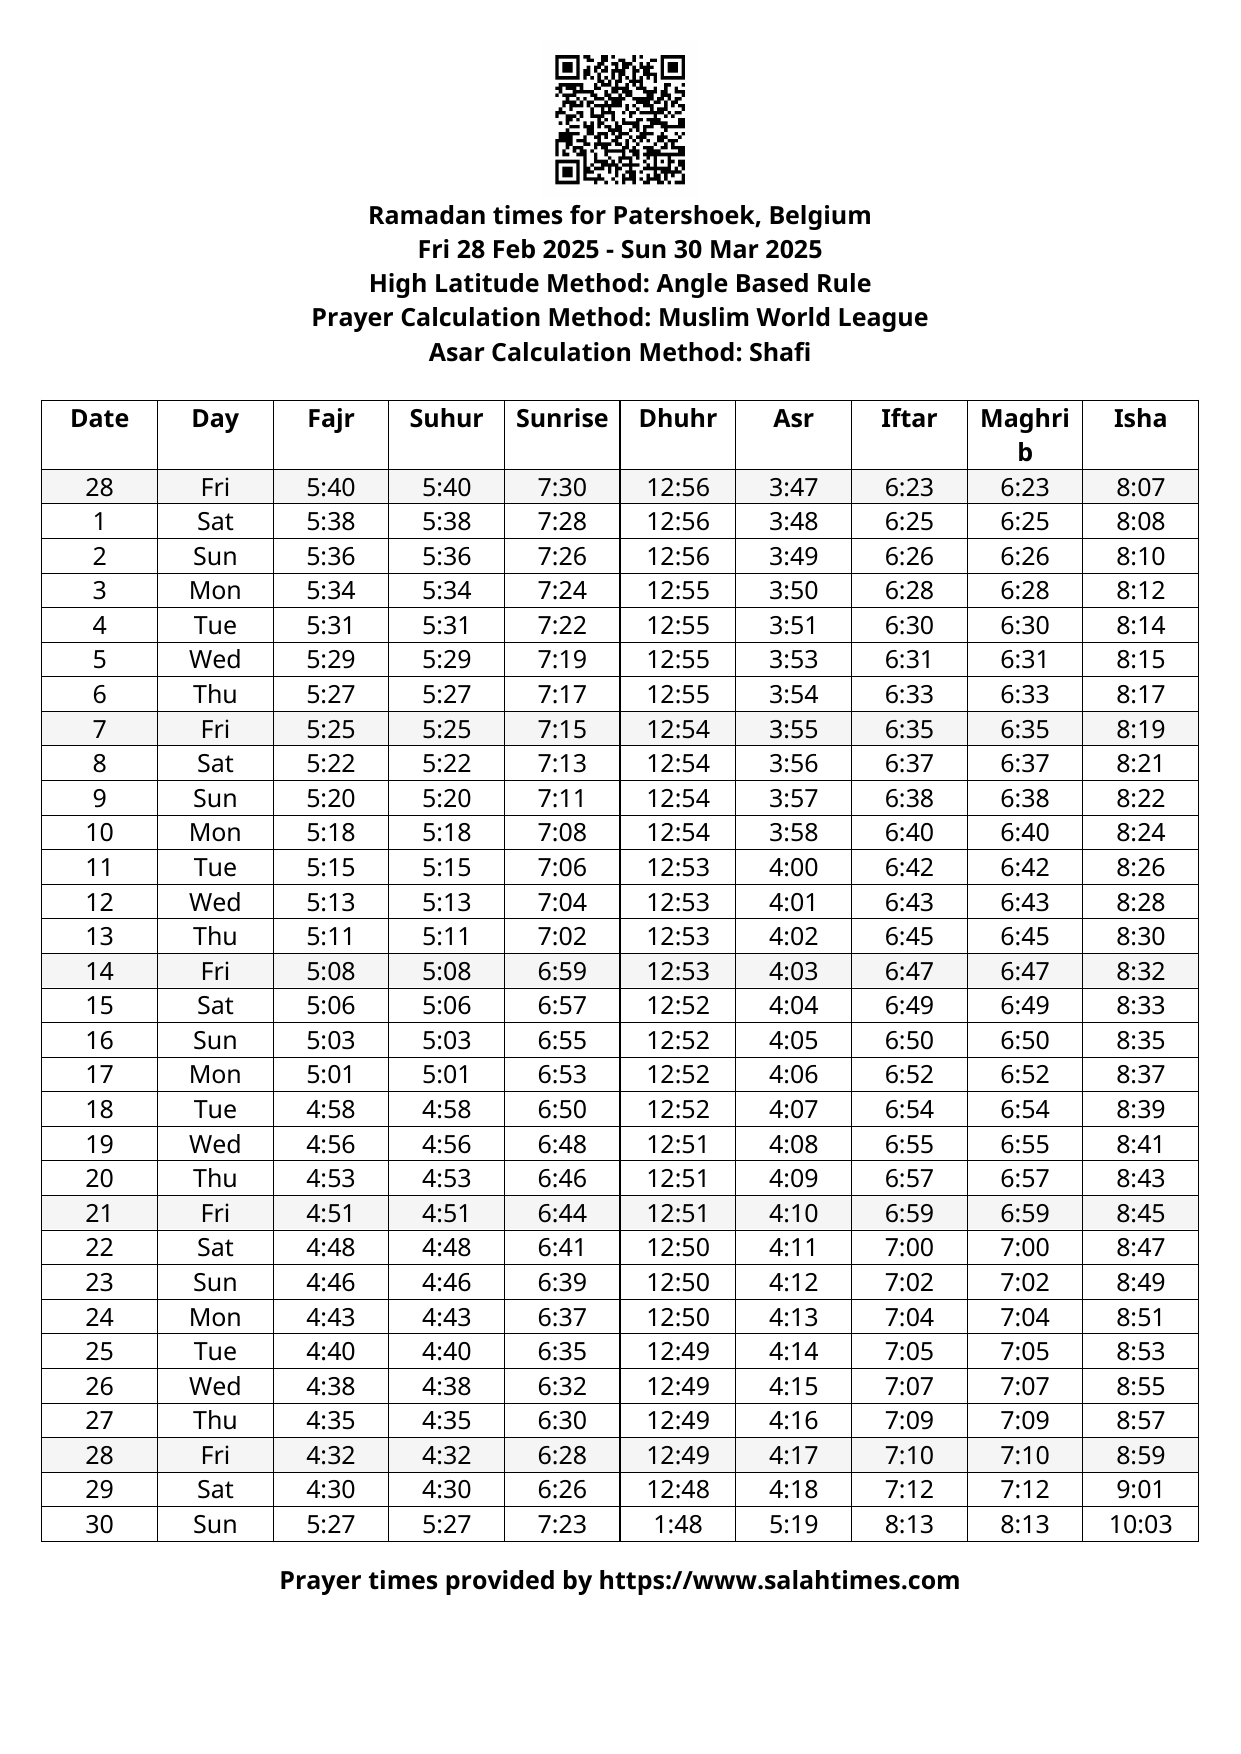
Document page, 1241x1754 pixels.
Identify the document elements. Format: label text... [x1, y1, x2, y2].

table_cell 5:27 [274, 677, 388, 711]
table_cell Wed [158, 1369, 273, 1402]
table_cell 12:51 [621, 1161, 735, 1195]
table_cell 12:52 [621, 989, 735, 1022]
table_cell 6:40 [968, 816, 1082, 849]
picture [542, 41, 699, 198]
table_cell 8:35 [1083, 1023, 1198, 1057]
table_cell 7:19 [505, 643, 619, 676]
table_cell 6:44 [505, 1196, 619, 1229]
table_cell 4:06 [736, 1058, 851, 1091]
table_cell 5:27 [389, 1507, 504, 1541]
table_cell 7:04 [852, 1300, 967, 1333]
table_cell 4:30 [274, 1473, 388, 1506]
table_cell 6:28 [968, 574, 1082, 607]
table_cell 6:43 [852, 885, 967, 918]
table_cell 5:20 [389, 781, 504, 814]
table_cell 8:57 [1083, 1404, 1198, 1437]
table_cell 7:02 [505, 919, 619, 953]
text Ramadan times for Patershoek, Belgium [42, 198, 1198, 232]
table_cell 6:35 [968, 712, 1082, 745]
table_cell 6:55 [968, 1127, 1082, 1160]
table_cell 6:30 [505, 1404, 619, 1437]
table_cell Mon [158, 1300, 273, 1333]
table_cell 8:59 [1083, 1438, 1198, 1472]
table_cell Tue [158, 1334, 273, 1368]
table_cell 6:25 [852, 504, 967, 538]
table_cell 4:12 [736, 1265, 851, 1299]
table_cell 12:53 [621, 954, 735, 987]
table_header Isha [1083, 401, 1198, 469]
table_cell 6:49 [968, 989, 1082, 1022]
table_cell 6:25 [968, 504, 1082, 538]
table_cell 22 [42, 1231, 157, 1264]
table_cell 6:42 [852, 850, 967, 884]
table_cell 4 [42, 608, 157, 642]
table_cell 8:49 [1083, 1265, 1198, 1299]
table_cell 7:26 [505, 539, 619, 572]
table_cell 8:13 [852, 1507, 967, 1541]
table_cell 7:07 [852, 1369, 967, 1402]
table_cell 4:35 [274, 1404, 388, 1437]
table_cell 1:48 [621, 1507, 735, 1541]
table_cell 24 [42, 1300, 157, 1333]
table_cell 6:37 [968, 746, 1082, 780]
table_cell 23 [42, 1265, 157, 1299]
table_cell 12:56 [621, 504, 735, 538]
table_cell 8:19 [1083, 712, 1198, 745]
table_cell 5:34 [274, 574, 388, 607]
table_cell 4:14 [736, 1334, 851, 1368]
table_cell 7:17 [505, 677, 619, 711]
table_cell 12:54 [621, 816, 735, 849]
table_cell 5:38 [274, 504, 388, 538]
table_cell 6:52 [968, 1058, 1082, 1091]
table_cell 21 [42, 1196, 157, 1229]
table_cell 12 [42, 885, 157, 918]
table_cell 8:21 [1083, 746, 1198, 780]
table_cell 4:15 [736, 1369, 851, 1402]
table_cell 4:35 [389, 1404, 504, 1437]
table_cell 7:04 [505, 885, 619, 918]
table_cell 7:05 [968, 1334, 1082, 1368]
table_cell Tue [158, 850, 273, 884]
table_cell 4:17 [736, 1438, 851, 1472]
table_header Iftar [852, 401, 967, 469]
table_cell 6 [42, 677, 157, 711]
table_cell 4:46 [389, 1265, 504, 1299]
table_cell 6:47 [852, 954, 967, 987]
table_cell 12:50 [621, 1231, 735, 1264]
table_cell 25 [42, 1334, 157, 1368]
table_cell 1 [42, 504, 157, 538]
table_cell 5:38 [389, 504, 504, 538]
table_cell 15 [42, 989, 157, 1022]
table_cell 3:53 [736, 643, 851, 676]
table_cell Fri [158, 954, 273, 987]
table_cell Fri [158, 470, 273, 503]
table_cell 4:43 [274, 1300, 388, 1333]
table_cell Sat [158, 1473, 273, 1506]
table_cell 3:57 [736, 781, 851, 814]
table_cell 5 [42, 643, 157, 676]
table_cell 8:24 [1083, 816, 1198, 849]
table_cell 6:53 [505, 1058, 619, 1091]
table_cell 4:53 [389, 1161, 504, 1195]
table_cell Thu [158, 1404, 273, 1437]
table_cell Fri [158, 1438, 273, 1472]
table_cell 5:15 [389, 850, 504, 884]
table_cell 8:55 [1083, 1369, 1198, 1402]
table_header Asr [736, 401, 851, 469]
table_cell 8:28 [1083, 885, 1198, 918]
table_cell 29 [42, 1473, 157, 1506]
table_cell 8:13 [968, 1507, 1082, 1541]
table_cell 6:50 [968, 1023, 1082, 1057]
table_cell 8:15 [1083, 643, 1198, 676]
table_cell 4:43 [389, 1300, 504, 1333]
table_cell 4:48 [389, 1231, 504, 1264]
table_cell 4:10 [736, 1196, 851, 1229]
table_cell 5:27 [389, 677, 504, 711]
table_cell 8:32 [1083, 954, 1198, 987]
table_cell 8:45 [1083, 1196, 1198, 1229]
table_cell 6:57 [968, 1161, 1082, 1195]
table_cell Sat [158, 989, 273, 1022]
table_cell Thu [158, 919, 273, 953]
table_cell 7:15 [505, 712, 619, 745]
table_cell 3:49 [736, 539, 851, 572]
table_cell 5:25 [274, 712, 388, 745]
table_header Date [42, 401, 157, 469]
table_cell 6:26 [852, 539, 967, 572]
table_cell 6:59 [852, 1196, 967, 1229]
table_cell 6:23 [852, 470, 967, 503]
table_cell 5:01 [274, 1058, 388, 1091]
table_cell 4:32 [274, 1438, 388, 1472]
table_cell 3:48 [736, 504, 851, 538]
table_cell 3 [42, 574, 157, 607]
table_cell 6:37 [505, 1300, 619, 1333]
table_cell 8:43 [1083, 1161, 1198, 1195]
table_cell 4:38 [274, 1369, 388, 1402]
table_cell 6:54 [968, 1092, 1082, 1126]
table_cell 6:52 [852, 1058, 967, 1091]
table_cell 4:51 [389, 1196, 504, 1229]
table_cell 6:55 [505, 1023, 619, 1057]
table_cell 12:53 [621, 850, 735, 884]
table_cell 6:37 [852, 746, 967, 780]
table_cell 5:11 [389, 919, 504, 953]
table_cell 6:26 [505, 1473, 619, 1506]
table_cell 6:31 [852, 643, 967, 676]
table_cell 5:08 [274, 954, 388, 987]
table_cell 5:29 [389, 643, 504, 676]
table_cell 16 [42, 1023, 157, 1057]
table_cell 8:33 [1083, 989, 1198, 1022]
table_cell Tue [158, 608, 273, 642]
table_cell 4:56 [274, 1127, 388, 1160]
table_cell 8:08 [1083, 504, 1198, 538]
table_cell 6:49 [852, 989, 967, 1022]
table_cell 7:24 [505, 574, 619, 607]
table_cell 5:15 [274, 850, 388, 884]
table_cell 7:05 [852, 1334, 967, 1368]
table_cell 7:13 [505, 746, 619, 780]
table_cell 5:40 [274, 470, 388, 503]
table_cell 12:50 [621, 1265, 735, 1299]
table_cell Sat [158, 746, 273, 780]
table_cell 3:58 [736, 816, 851, 849]
table_cell 5:31 [389, 608, 504, 642]
table_cell Sun [158, 1507, 273, 1541]
table_cell 5:03 [389, 1023, 504, 1057]
table_cell 2 [42, 539, 157, 572]
table_cell 5:19 [736, 1507, 851, 1541]
table_cell 6:57 [852, 1161, 967, 1195]
table_cell 30 [42, 1507, 157, 1541]
table_cell Sun [158, 1265, 273, 1299]
table_cell 7:09 [968, 1404, 1082, 1437]
table_cell 12:55 [621, 643, 735, 676]
table_cell 5:31 [274, 608, 388, 642]
table_cell 8:12 [1083, 574, 1198, 607]
table_cell 5:13 [274, 885, 388, 918]
table_cell 7:28 [505, 504, 619, 538]
table_cell 12:49 [621, 1438, 735, 1472]
text Prayer Calculation Method: Muslim World League [42, 300, 1198, 334]
table_cell 12:52 [621, 1092, 735, 1126]
table_cell 8:41 [1083, 1127, 1198, 1160]
table_cell 6:31 [968, 643, 1082, 676]
table_cell 6:35 [505, 1334, 619, 1368]
table_cell 5:29 [274, 643, 388, 676]
table_cell 12:53 [621, 919, 735, 953]
table_header Dhuhr [621, 401, 735, 469]
table_cell 8:07 [1083, 470, 1198, 503]
table_cell Thu [158, 1161, 273, 1195]
table_cell 12:49 [621, 1404, 735, 1437]
table_cell Sun [158, 1023, 273, 1057]
table_cell 7:02 [852, 1265, 967, 1299]
table_cell 7:11 [505, 781, 619, 814]
table_cell 5:06 [389, 989, 504, 1022]
table_cell 7 [42, 712, 157, 745]
table_cell 6:23 [968, 470, 1082, 503]
table_cell 6:57 [505, 989, 619, 1022]
table_cell 6:59 [968, 1196, 1082, 1229]
table_cell 4:58 [389, 1092, 504, 1126]
table_cell 5:01 [389, 1058, 504, 1091]
table_cell 3:54 [736, 677, 851, 711]
table_cell 8:22 [1083, 781, 1198, 814]
table_cell 4:56 [389, 1127, 504, 1160]
table_cell 3:56 [736, 746, 851, 780]
table_cell 6:33 [968, 677, 1082, 711]
table_cell 6:50 [852, 1023, 967, 1057]
table_cell 4:02 [736, 919, 851, 953]
table_cell 12:56 [621, 470, 735, 503]
table_cell 4:18 [736, 1473, 851, 1506]
table_cell 5:27 [274, 1507, 388, 1541]
table_cell 4:04 [736, 989, 851, 1022]
table_cell 6:55 [852, 1127, 967, 1160]
table_cell 28 [42, 1438, 157, 1472]
table_cell 6:30 [852, 608, 967, 642]
table_cell 17 [42, 1058, 157, 1091]
table_cell 4:38 [389, 1369, 504, 1402]
table_cell 12:54 [621, 712, 735, 745]
table_cell 6:46 [505, 1161, 619, 1195]
table_cell 4:05 [736, 1023, 851, 1057]
table_cell 7:10 [852, 1438, 967, 1472]
table_cell 4:00 [736, 850, 851, 884]
table_cell 8 [42, 746, 157, 780]
table_cell 6:26 [968, 539, 1082, 572]
table_cell 4:46 [274, 1265, 388, 1299]
table_cell 5:25 [389, 712, 504, 745]
table_cell 28 [42, 470, 157, 503]
table_cell 6:28 [852, 574, 967, 607]
table_cell 7:00 [968, 1231, 1082, 1264]
table_cell 7:30 [505, 470, 619, 503]
table_cell 12:49 [621, 1334, 735, 1368]
table_cell 5:08 [389, 954, 504, 987]
table_cell 6:47 [968, 954, 1082, 987]
table_cell 7:09 [852, 1404, 967, 1437]
table_cell 4:16 [736, 1404, 851, 1437]
table_cell Mon [158, 816, 273, 849]
table_cell 7:12 [968, 1473, 1082, 1506]
table_cell 6:43 [968, 885, 1082, 918]
table_cell Thu [158, 677, 273, 711]
table_header Suhur [389, 401, 504, 469]
table_cell 8:51 [1083, 1300, 1198, 1333]
table_cell 26 [42, 1369, 157, 1402]
table_cell 10:03 [1083, 1507, 1198, 1541]
table_cell 12:52 [621, 1023, 735, 1057]
table_cell 5:22 [389, 746, 504, 780]
table_cell 5:13 [389, 885, 504, 918]
table_cell 4:40 [274, 1334, 388, 1368]
table_cell 7:00 [852, 1231, 967, 1264]
table_cell 4:09 [736, 1161, 851, 1195]
table_cell 6:45 [852, 919, 967, 953]
table_cell 6:38 [852, 781, 967, 814]
table_cell Fri [158, 712, 273, 745]
table_cell 6:28 [505, 1438, 619, 1472]
table_cell 4:11 [736, 1231, 851, 1264]
table_cell 6:54 [852, 1092, 967, 1126]
table_cell 6:50 [505, 1092, 619, 1126]
table_cell 7:10 [968, 1438, 1082, 1472]
table_cell 5:34 [389, 574, 504, 607]
table_cell 4:30 [389, 1473, 504, 1506]
table_cell 9 [42, 781, 157, 814]
table_cell 4:08 [736, 1127, 851, 1160]
table_cell 3:55 [736, 712, 851, 745]
table_cell 6:41 [505, 1231, 619, 1264]
table_cell 6:48 [505, 1127, 619, 1160]
table_cell 6:30 [968, 608, 1082, 642]
table_cell 9:01 [1083, 1473, 1198, 1506]
table_cell Mon [158, 1058, 273, 1091]
table_cell 20 [42, 1161, 157, 1195]
table_cell 12:51 [621, 1196, 735, 1229]
table_cell 12:56 [621, 539, 735, 572]
table_cell 6:35 [852, 712, 967, 745]
table_cell 5:36 [274, 539, 388, 572]
table_cell 6:39 [505, 1265, 619, 1299]
table_cell 5:18 [274, 816, 388, 849]
table_cell 12:55 [621, 608, 735, 642]
table_cell 8:47 [1083, 1231, 1198, 1264]
table_cell 5:18 [389, 816, 504, 849]
table_cell 12:48 [621, 1473, 735, 1506]
table_cell 6:40 [852, 816, 967, 849]
text Prayer times provided by https://www.salahtimes.com [42, 1563, 1198, 1597]
table_cell 7:04 [968, 1300, 1082, 1333]
table_cell 18 [42, 1092, 157, 1126]
text Asar Calculation Method: Shafi [42, 334, 1198, 368]
table_cell 10 [42, 816, 157, 849]
table_cell 5:36 [389, 539, 504, 572]
table_cell 13 [42, 919, 157, 953]
table_cell 12:51 [621, 1127, 735, 1160]
table_cell 5:40 [389, 470, 504, 503]
table_cell 7:23 [505, 1507, 619, 1541]
table_cell 3:51 [736, 608, 851, 642]
table_cell 4:58 [274, 1092, 388, 1126]
table_cell 12:54 [621, 746, 735, 780]
table_cell 7:07 [968, 1369, 1082, 1402]
table_cell 12:49 [621, 1369, 735, 1402]
table_cell 8:53 [1083, 1334, 1198, 1368]
table_cell 7:12 [852, 1473, 967, 1506]
table_cell Sat [158, 504, 273, 538]
table_cell 5:06 [274, 989, 388, 1022]
table_cell Mon [158, 574, 273, 607]
table_cell Tue [158, 1092, 273, 1126]
table_cell 11 [42, 850, 157, 884]
table_cell 6:38 [968, 781, 1082, 814]
table_cell Wed [158, 643, 273, 676]
table_cell 4:07 [736, 1092, 851, 1126]
table_cell 7:22 [505, 608, 619, 642]
table_cell 8:26 [1083, 850, 1198, 884]
table_cell Wed [158, 1127, 273, 1160]
text High Latitude Method: Angle Based Rule [42, 266, 1198, 300]
table_cell 7:06 [505, 850, 619, 884]
table_cell 6:33 [852, 677, 967, 711]
table_header Maghrib [968, 401, 1082, 469]
table_cell 12:52 [621, 1058, 735, 1091]
table_cell 12:50 [621, 1300, 735, 1333]
table_cell 7:02 [968, 1265, 1082, 1299]
table_cell 4:01 [736, 885, 851, 918]
table_cell 7:08 [505, 816, 619, 849]
table_cell 6:59 [505, 954, 619, 987]
table_cell 5:20 [274, 781, 388, 814]
text Fri 28 Feb 2025 - Sun 30 Mar 2025 [42, 232, 1198, 266]
table_cell Wed [158, 885, 273, 918]
table_cell 4:40 [389, 1334, 504, 1368]
table_cell 4:51 [274, 1196, 388, 1229]
table_cell 8:37 [1083, 1058, 1198, 1091]
table_cell 4:53 [274, 1161, 388, 1195]
table_cell Fri [158, 1196, 273, 1229]
table_cell 4:13 [736, 1300, 851, 1333]
table_cell 12:54 [621, 781, 735, 814]
table_cell 3:47 [736, 470, 851, 503]
table_cell 12:55 [621, 677, 735, 711]
table_cell 5:11 [274, 919, 388, 953]
table_cell Sun [158, 539, 273, 572]
table_cell 27 [42, 1404, 157, 1437]
table_cell 8:30 [1083, 919, 1198, 953]
table_header Day [158, 401, 273, 469]
table_cell Sun [158, 781, 273, 814]
table_cell 4:32 [389, 1438, 504, 1472]
table_cell 19 [42, 1127, 157, 1160]
table_cell 6:45 [968, 919, 1082, 953]
table_cell 8:17 [1083, 677, 1198, 711]
table_header Fajr [274, 401, 388, 469]
table_cell Sat [158, 1231, 273, 1264]
table_cell 4:03 [736, 954, 851, 987]
table_cell 8:10 [1083, 539, 1198, 572]
table_cell 12:53 [621, 885, 735, 918]
table_cell 5:03 [274, 1023, 388, 1057]
table_cell 3:50 [736, 574, 851, 607]
table_cell 5:22 [274, 746, 388, 780]
table_cell 6:32 [505, 1369, 619, 1402]
table_cell 6:42 [968, 850, 1082, 884]
table_cell 8:14 [1083, 608, 1198, 642]
table_cell 8:39 [1083, 1092, 1198, 1126]
table_cell 12:55 [621, 574, 735, 607]
table_cell 14 [42, 954, 157, 987]
table_header Sunrise [505, 401, 619, 469]
table_cell 4:48 [274, 1231, 388, 1264]
